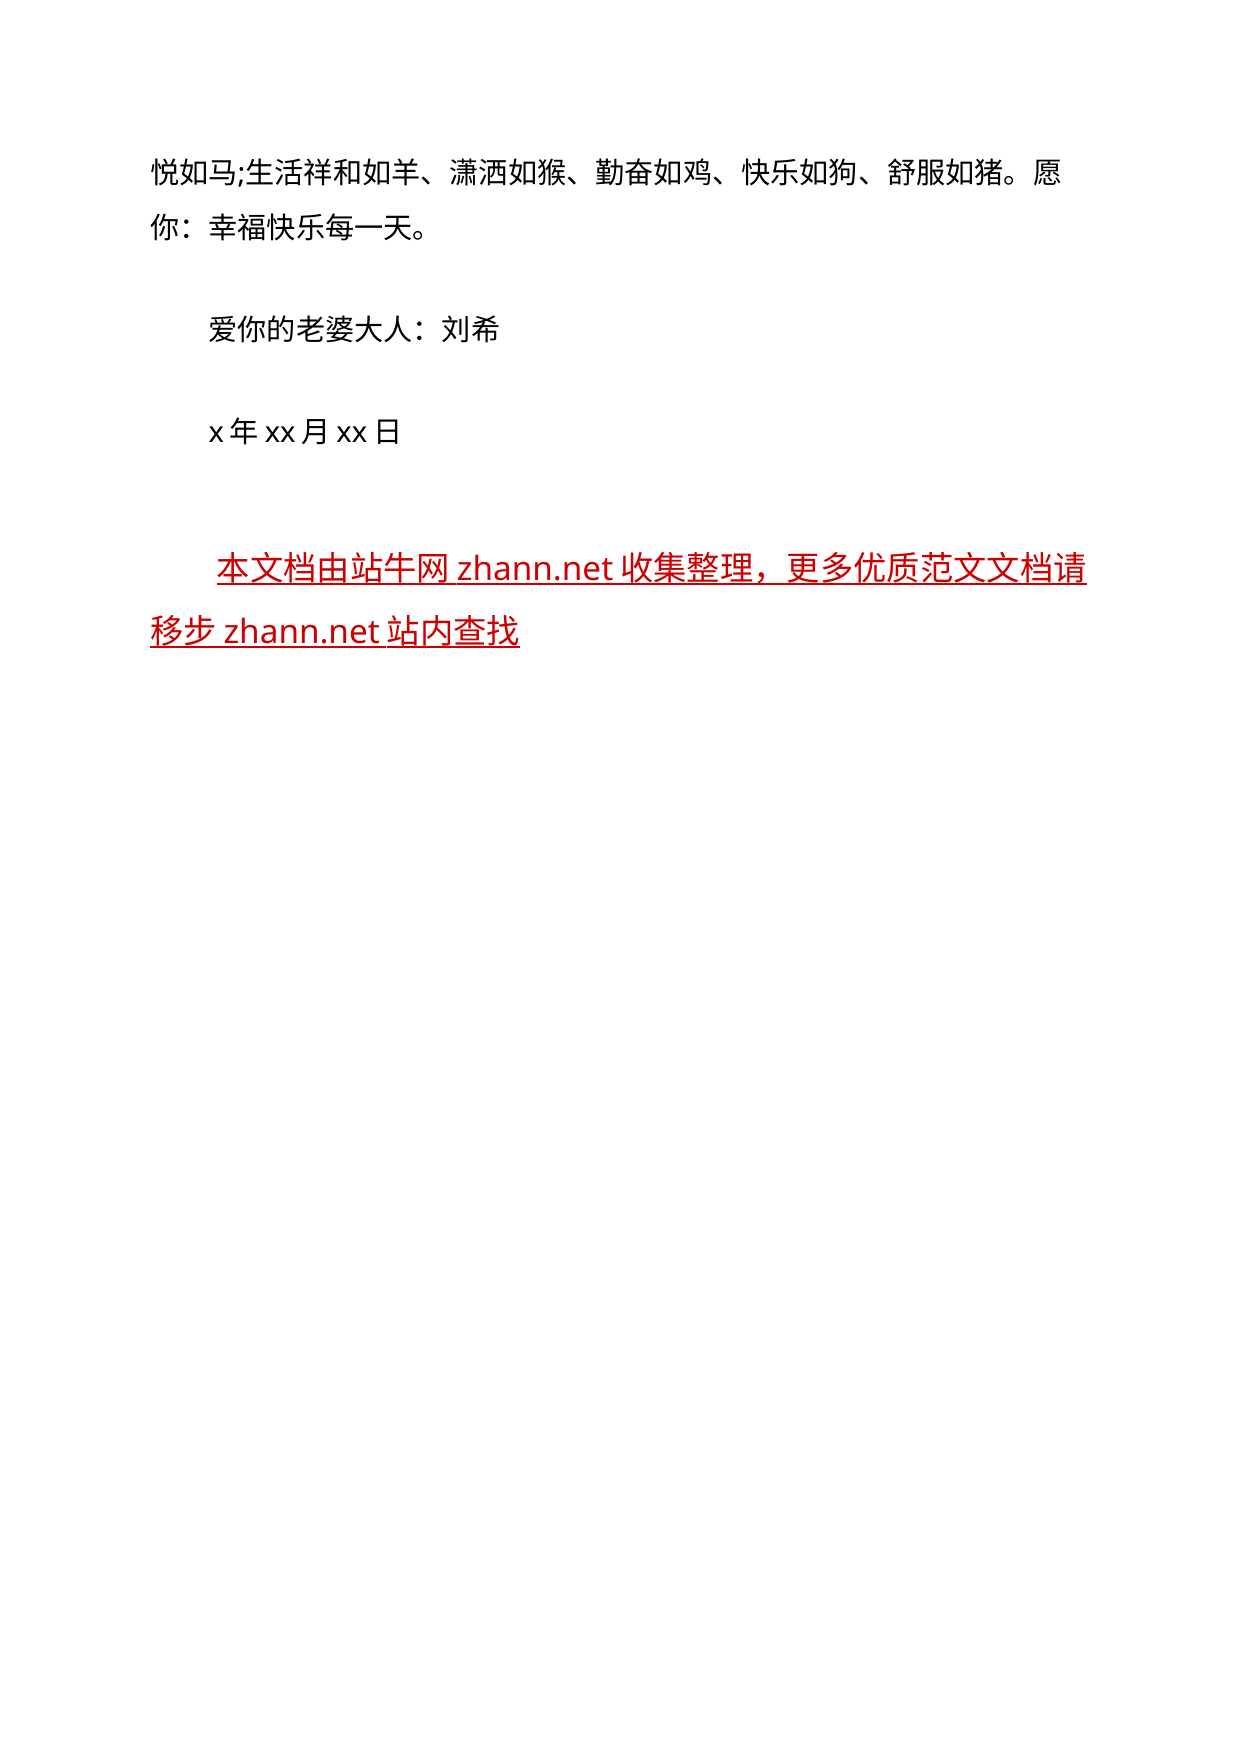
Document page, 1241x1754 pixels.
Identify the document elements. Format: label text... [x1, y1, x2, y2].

text x年xx月xx日 [150, 408, 1090, 451]
text 爱你的老婆大人：刘希 [150, 307, 1090, 349]
text 本文档由站牛网zhann.net收集整理，更多优质范文文档请移步zhann.net站内查找 [150, 542, 1090, 653]
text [150, 150, 1090, 247]
